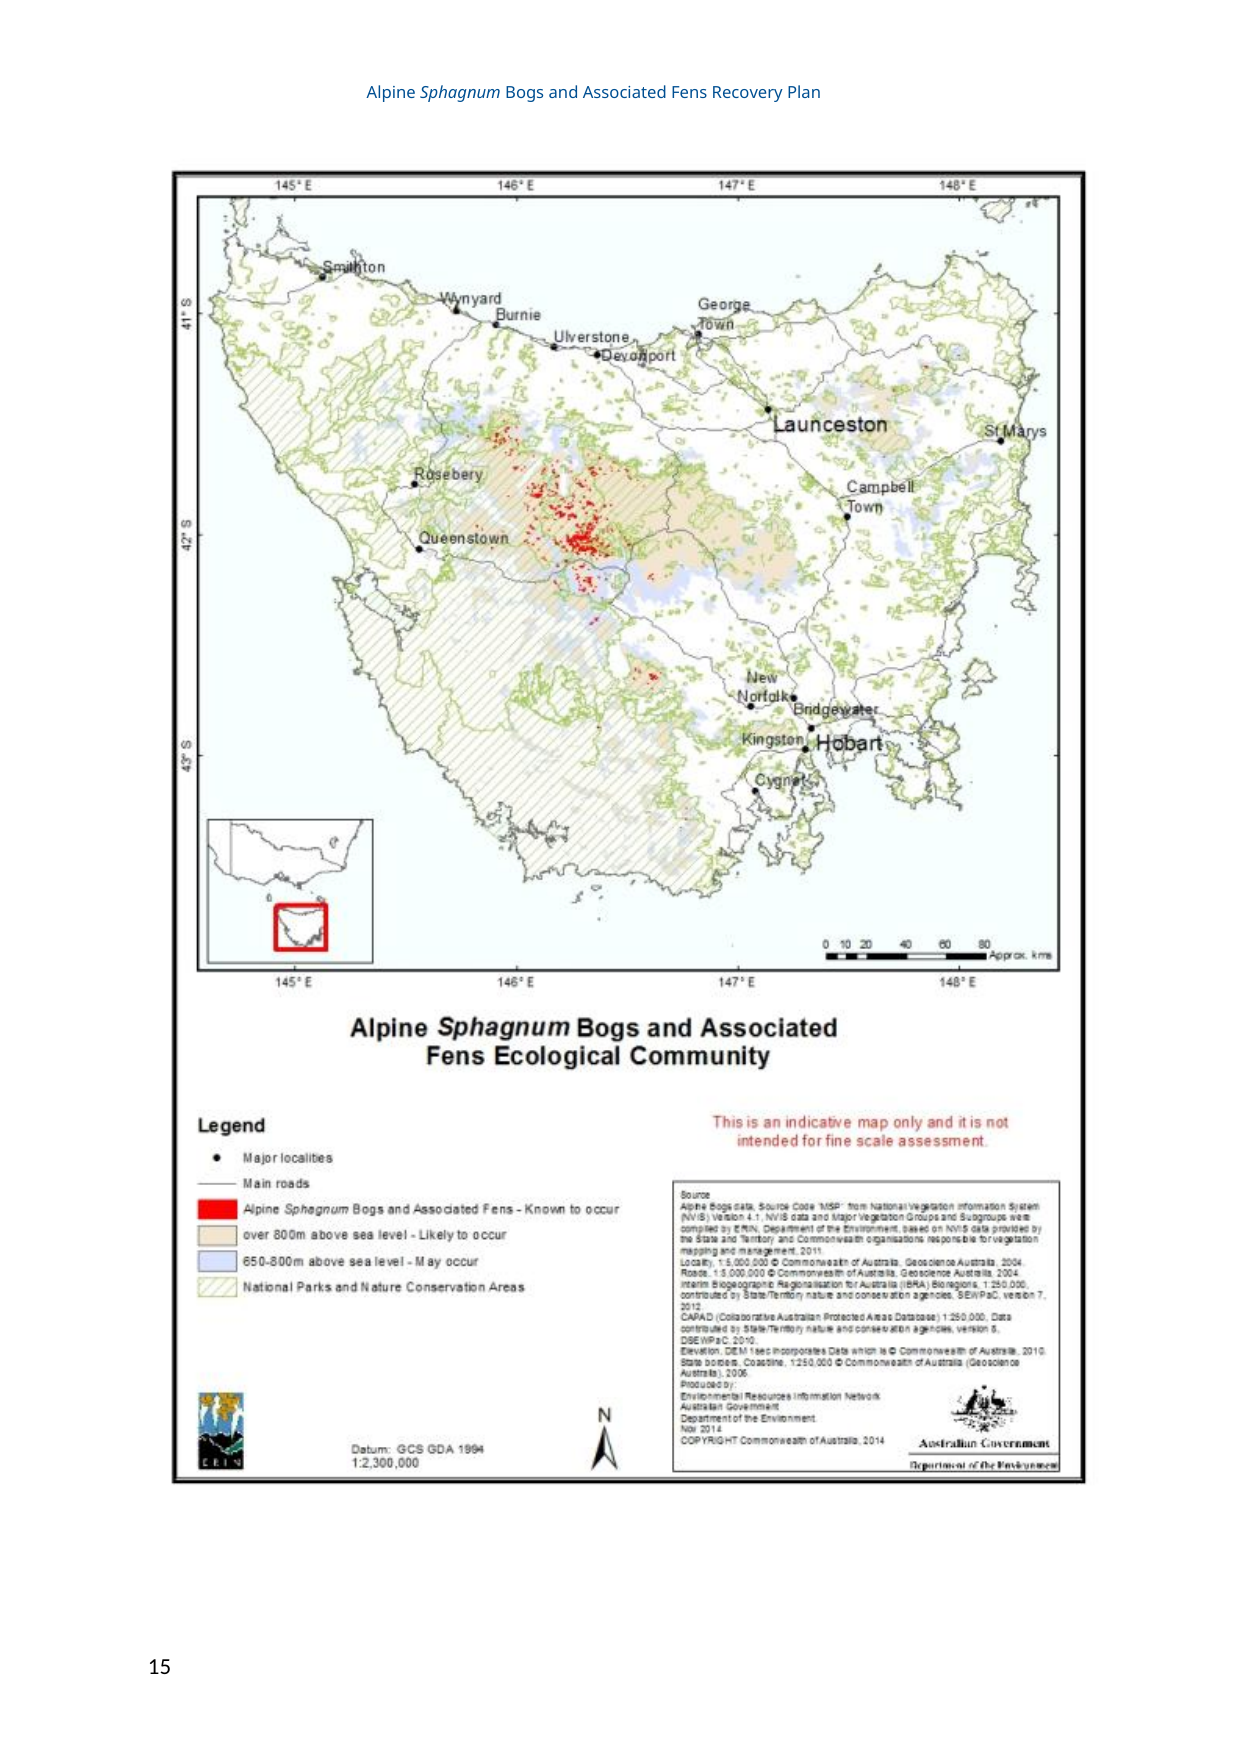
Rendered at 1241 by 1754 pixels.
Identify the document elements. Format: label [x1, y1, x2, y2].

picture [147, 147, 1109, 1507]
